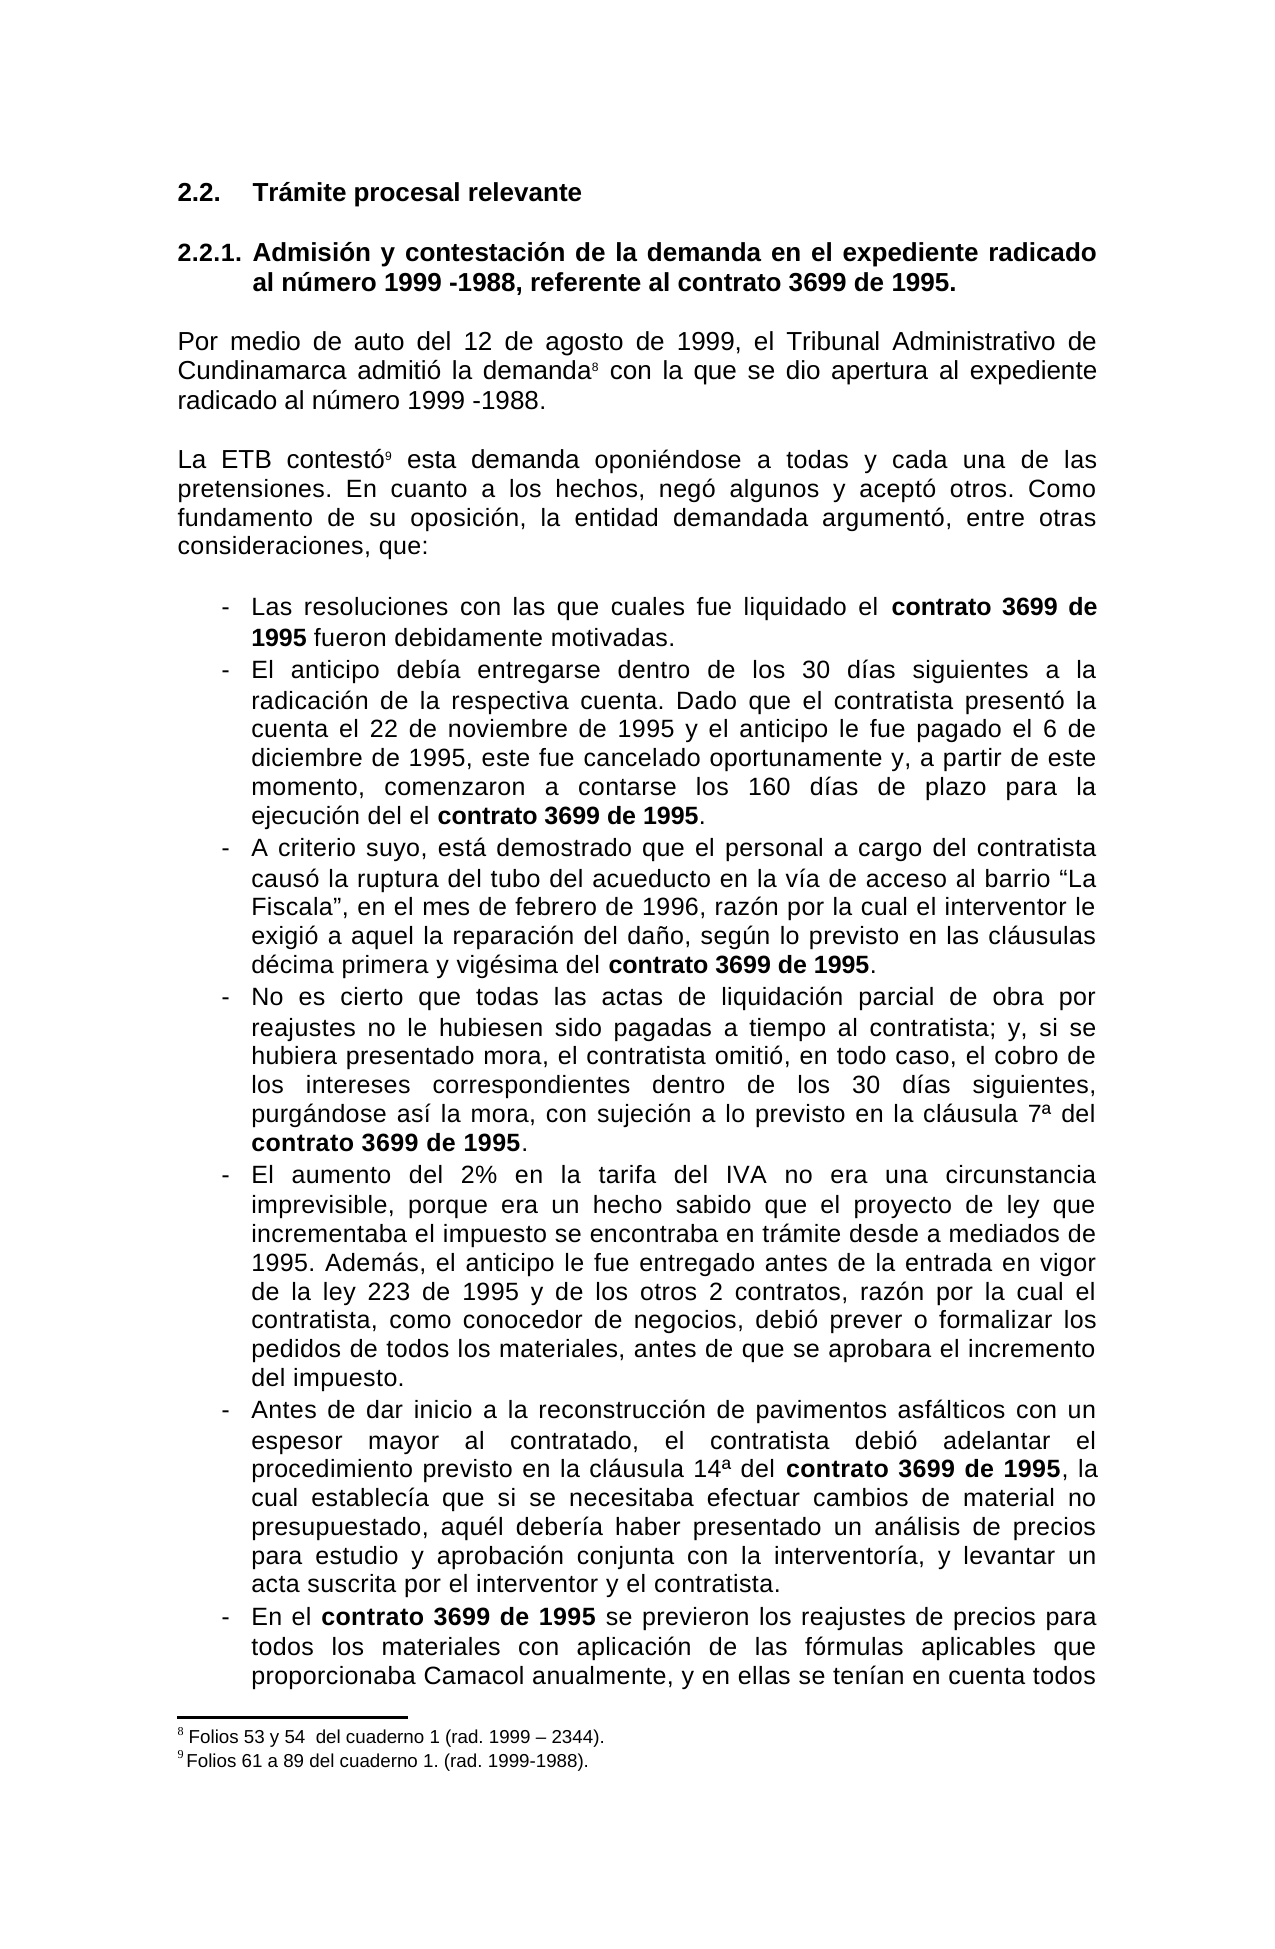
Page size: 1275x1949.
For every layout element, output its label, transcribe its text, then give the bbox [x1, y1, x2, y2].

list Antes de dar inicio a la reconstrucción de pavimentos asfálticos con un espesor mayor al contratado, el contratista debió adelantar el procedimiento previsto en la cláusula 14ª del contrato 3699 de 1995, la cual establecía que si se necesitaba efectuar cambios de material no presupuestado, aquél debería haber presentado un análisis de precios para estudio y aprobación conjunta con la interventoría, y levantar un acta suscrita por el interventor y el contratista. [221, 1392, 1098, 1598]
list Trámite procesal relevante [177, 177, 1098, 207]
text La ETB contestó esta demanda oponiéndose a todas y cada una de las pretensiones. En cuanto a los hechos, negó algunos y aceptó otros. Como fundamento de su oposición, la entidad demandada argumentó, entre otras consideraciones, que: [177, 444, 1098, 560]
list Admisión y contestación de la demanda en el expediente radicado al número 1999 -1988, referente al contrato 3699 de 1995. [177, 237, 1098, 297]
list No es cierto que todas las actas de liquidación parcial de obra por reajustes no le hubiesen sido pagadas a tiempo al contratista; y, si se hubiera presentado mora, el contratista omitió, en todo caso, el cobro de los intereses correspondientes dentro de los 30 días siguientes, purgándose así la mora, con sujeción a lo previsto en la cláusula 7ª del contrato 3699 de 1995. [221, 978, 1098, 1156]
list A criterio suyo, está demostrado que el personal a cargo del contratista causó la ruptura del tubo del acueducto en la vía de acceso al barrio “La Fiscala”, en el mes de febrero de 1996, razón por la cual el interventor le exigió a aquel la reparación del daño, según lo previsto en las cláusulas décima primera y vigésima del contrato 3699 de 1995. [221, 829, 1098, 978]
text Por medio de auto del 12 de agosto de 1999, el Tribunal Administrativo de Cundinamarca admitió la demanda con la que se dio apertura al expediente radicado al número 1999 -1988. [177, 326, 1098, 415]
list Las resoluciones con las que cuales fue liquidado el contrato 3699 de 1995 fueron debidamente motivadas. [221, 589, 1098, 652]
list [221, 1598, 1098, 1690]
list El anticipo debía entregarse dentro de los 30 días siguientes a la radicación de la respectiva cuenta. Dado que el contratista presentó la cuenta el 22 de noviembre de 1995 y el anticipo le fue pagado el 6 de diciembre de 1995, este fue cancelado oportunamente y, a partir de este momento, comenzaron a contarse los 160 días de plazo para la ejecución del el contrato 3699 de 1995. [221, 652, 1098, 829]
list El aumento del 2% en la tarifa del IVA no era una circunstancia imprevisible, porque era un hecho sabido que el proyecto de ley que incrementaba el impuesto se encontraba en trámite desde a mediados de 1995. Además, el anticipo le fue entregado antes de la entrada en vigor de la ley 223 de 1995 y de los otros 2 contratos, razón por la cual el contratista, como conocedor de negocios, debió prever o formalizar los pedidos de todos los materiales, antes de que se aprobara el incremento del impuesto. [221, 1156, 1098, 1392]
